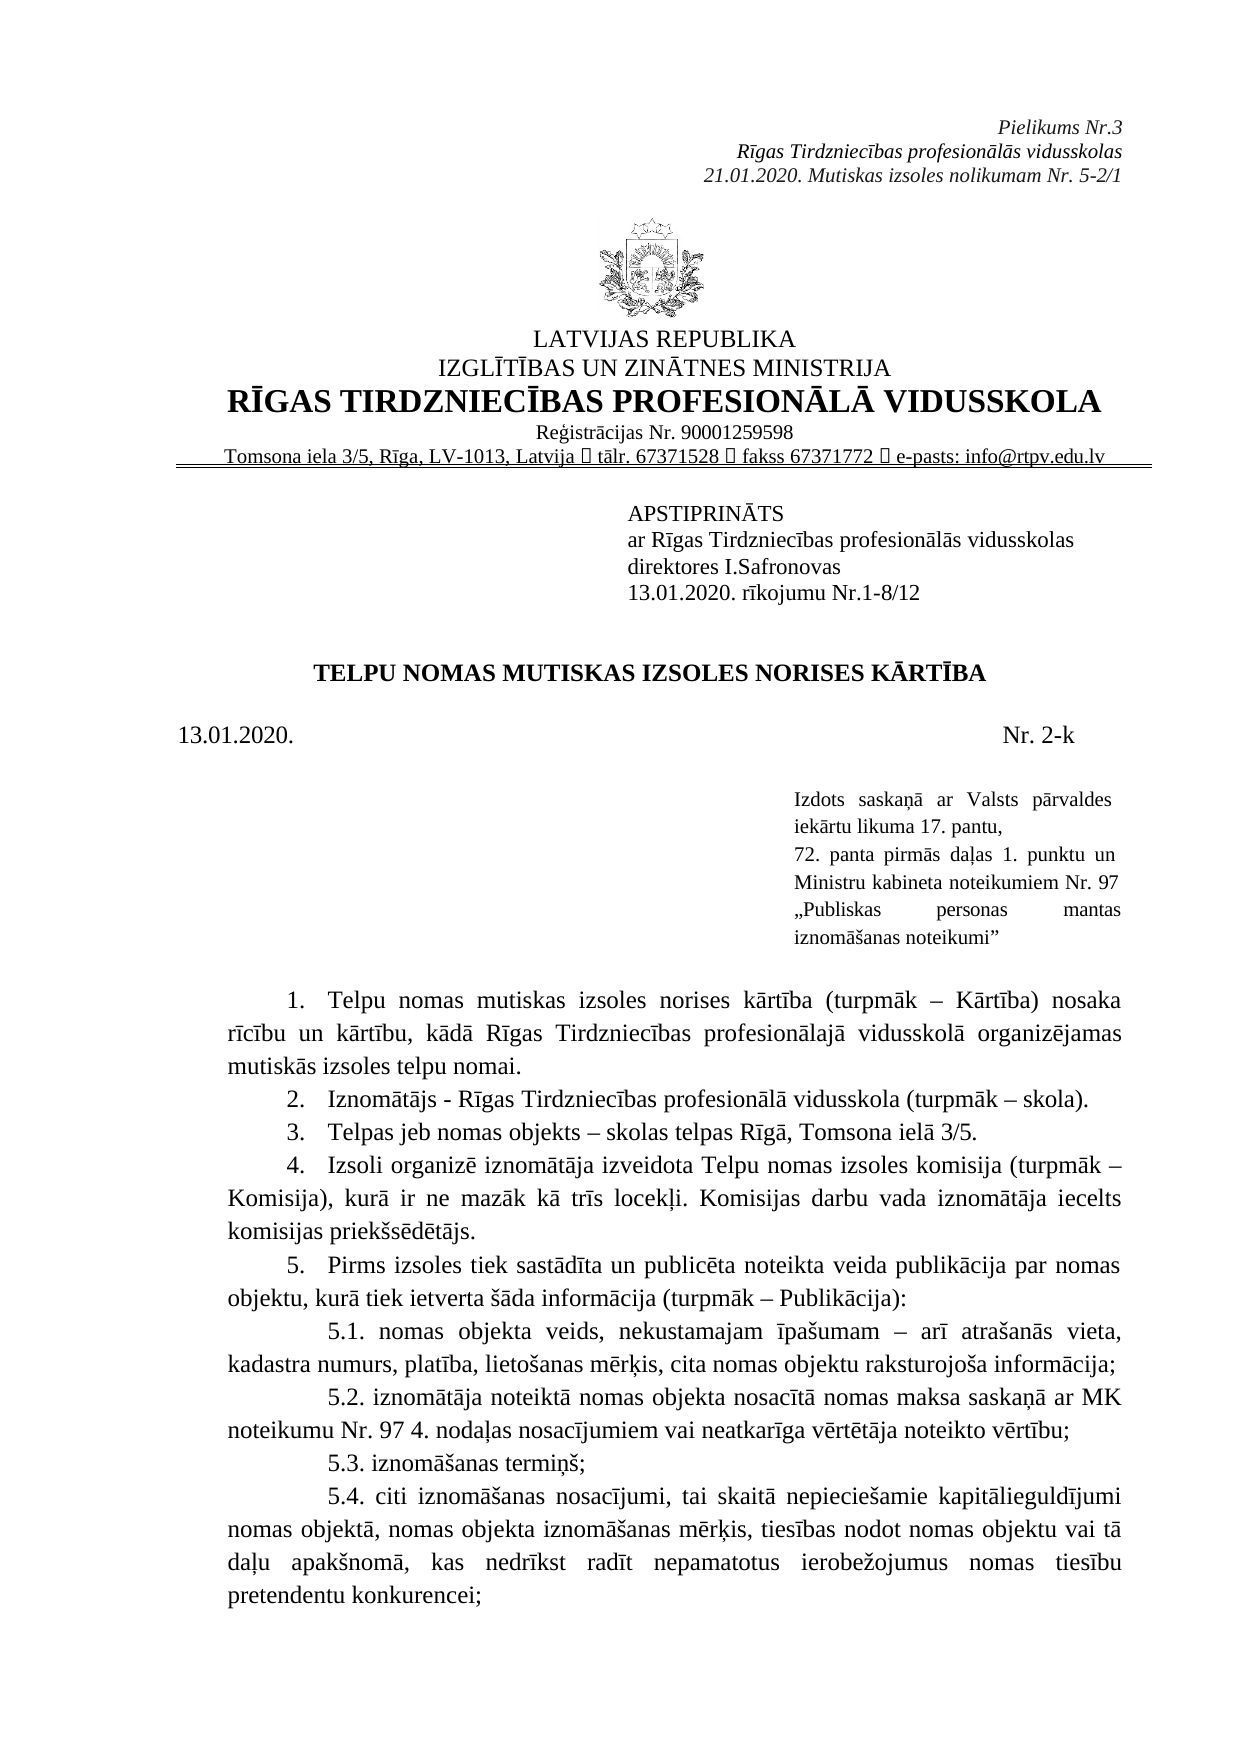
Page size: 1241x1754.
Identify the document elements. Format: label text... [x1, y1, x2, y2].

text 13.01.2020. rīkojumu Nr.1-8/12 [627, 579, 1192, 605]
list Telpu nomas mutiskas izsoles norises kārtība (turpmāk – Kārtība) nosaka rīcību un kārtību, kādā Rīgas Tirdzniecības profesionālajā vidusskolā organizējamas mutiskās izsoles telpu nomai. [227, 985, 1122, 1080]
list citi iznomāšanas nosacījumi, tai skaitā nepieciešamie kapitālieguldījumi nomas objektā, nomas objekta iznomāšanas mērķis, tiesības nodot nomas objektu vai tā daļu apakšnomā, kas nedrīkst radīt nepamatotus ierobežojumus nomas tiesību pretendentu konkurencei; [227, 1481, 1122, 1609]
list iznomātāja noteiktā nomas objekta nosacītā nomas maksa saskaņā ar MK noteikumu Nr. 97 4. nodaļas nosacījumiem vai neatkarīga vērtētāja noteikto vērtību; [227, 1382, 1123, 1444]
text LATVIJAS REPUBLIKA IZGLĪTĪBAS UN ZINĀTNES MINISTRIJA [438, 222, 931, 382]
list Izsoli organizē iznomātāja izveidota Telpu nomas izsoles komisija (turpmāk – Komisija), kurā ir ne mazāk kā trīs locekļi. Komisijas darbu vada iznomātāja iecelts komisijas priekšsēdētājs. [227, 1150, 1122, 1245]
text Reģistrācijas Nr. 90001259598 [160, 420, 1169, 444]
text TELPU NOMAS MUTISKAS IZSOLES NORISES KĀRTĪBA [160, 658, 1139, 687]
list Pirms izsoles tiek sastādīta un publicēta noteikta veida publikācija par nomas objektu, kurā tiek ietverta šāda informācija (turpmāk – Publikācija): [227, 1250, 1122, 1311]
picture [598, 217, 704, 222]
list iznomāšanas termiņš; [327, 1448, 1192, 1477]
text Pielikums Nr.3 Rīgas Tirdzniecības profesionālās vidusskolas 21.01.2020. Mutiskas izsoles nolikumam Nr. 5-2/1 [703, 115, 1122, 187]
list Telpas jeb nomas objekts – skolas telpas Rīgā, Tomsona ielā 3/5. [286, 1117, 1192, 1146]
subtitle RĪGAS TIRDZNIECĪBAS PROFESIONĀLĀ VIDUSSKOLA [160, 382, 1168, 420]
list Iznomātājs - Rīgas Tirdzniecības profesionālā vidusskola (turpmāk – skola). [286, 1084, 1192, 1113]
text 13.01.2020. Nr. 2-k [177, 720, 1192, 749]
text APSTIPRINĀTS [627, 500, 1192, 526]
text Izdots saskaņā ar Valsts pārvaldes iekārtu likuma 17. pantu, [794, 787, 1167, 838]
text 72. panta pirmās daļas 1. punktu un Ministru kabineta noteikumiem Nr. 97 [794, 842, 1159, 894]
text ar Rīgas Tirdzniecības profesionālās vidusskolas direktores I.Safronovas [627, 526, 1159, 579]
list nomas objekta veids, nekustamajam īpašumam – arī atrašanās vieta, kadastra numurs, platība, lietošanas mērķis, cita nomas objektu raksturojoša informācija; [227, 1316, 1122, 1378]
text „Publiskas personas mantas iznomāšanas noteikumi” [794, 897, 1122, 949]
text Tomsona iela 3/5, Rīga, LV-1013, Latvija  tālr. 67371528  fakss 67371772  e-pasts: info@rtpv.edu.lv [160, 444, 1168, 468]
